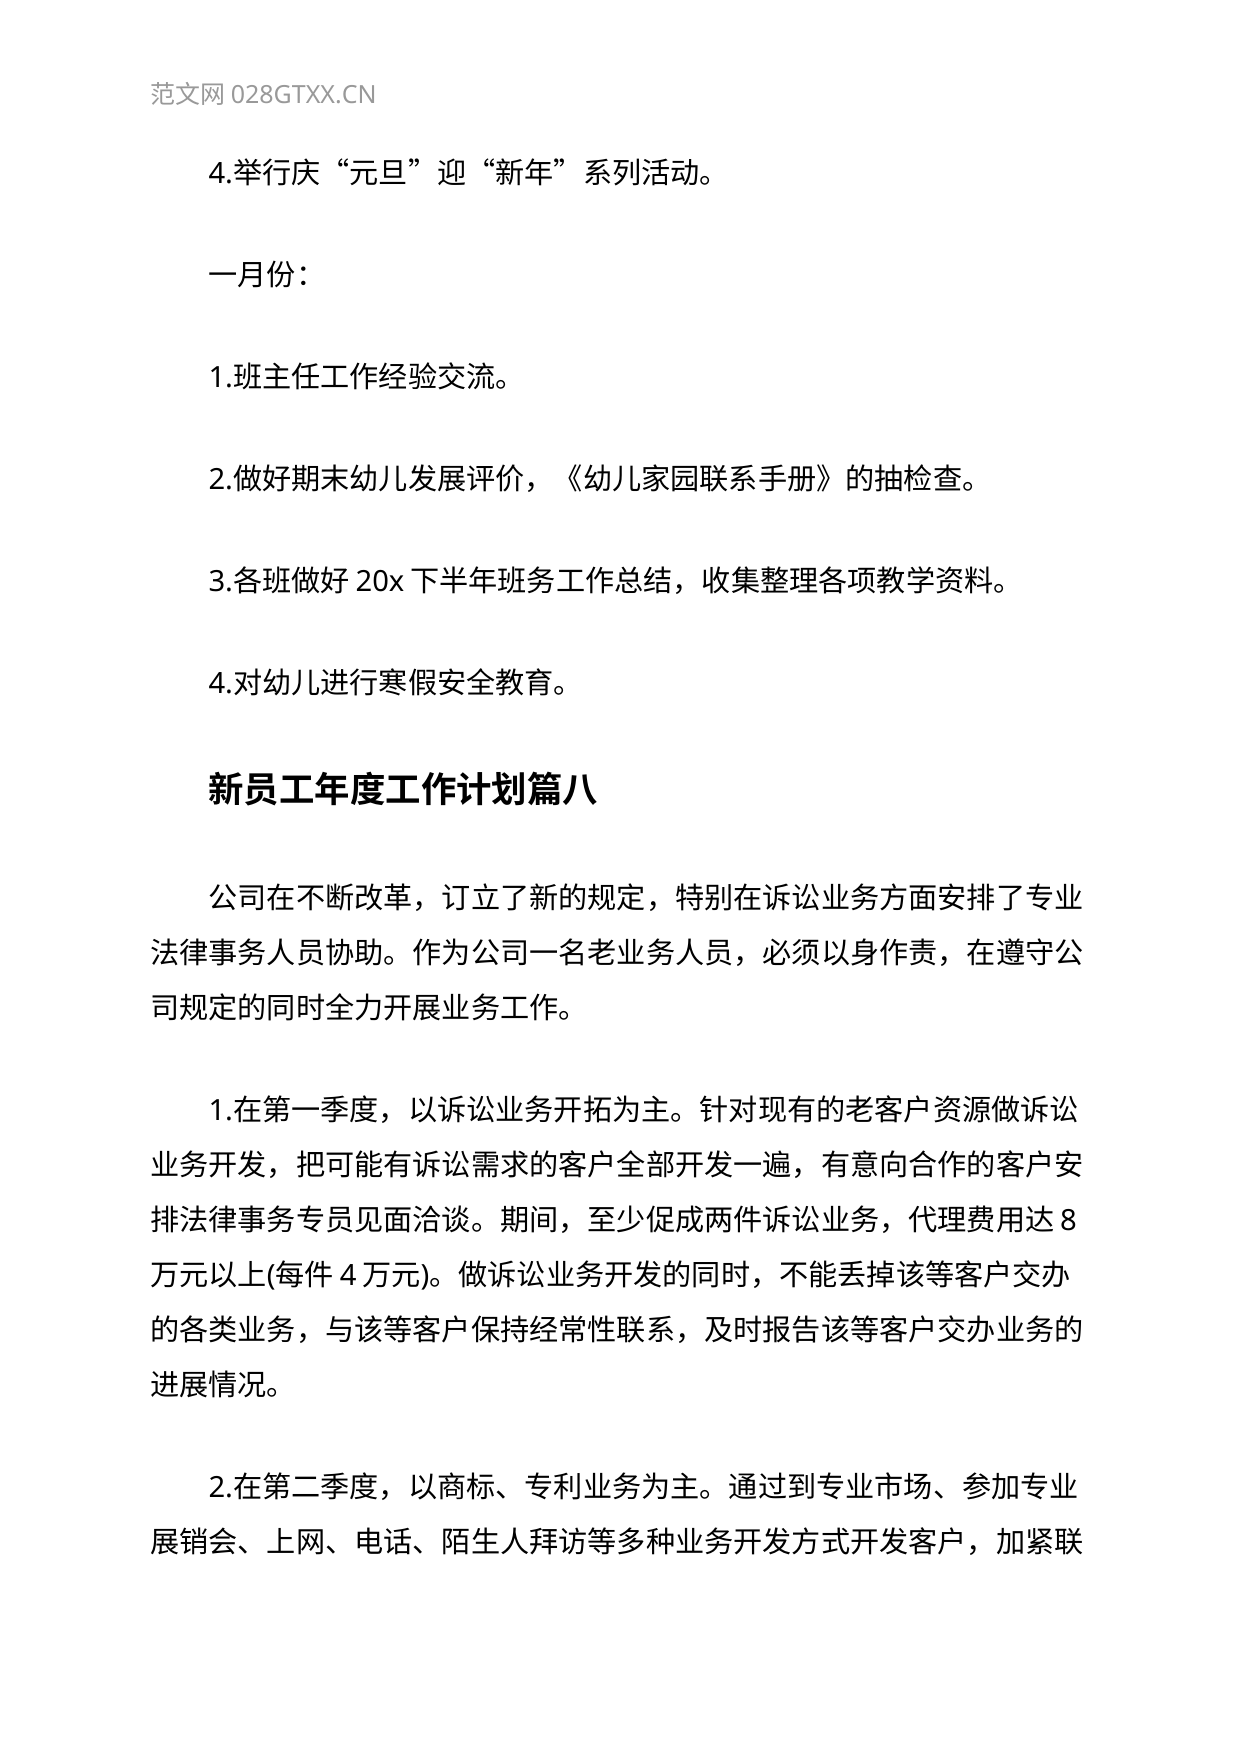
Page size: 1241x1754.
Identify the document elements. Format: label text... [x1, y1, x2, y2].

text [150, 1463, 1090, 1561]
text 3.各班做好20x下半年班务工作总结，收集整理各项教学资料。 [150, 558, 1090, 600]
text 新员工年度工作计划篇八 [150, 762, 1090, 813]
text 一月份： [150, 252, 1090, 294]
text 1.班主任工作经验交流。 [150, 354, 1090, 396]
text 4.举行庆“元旦”迎“新年”系列活动。 [150, 150, 1090, 192]
text 公司在不断改革，订立了新的规定，特别在诉讼业务方面安排了专业法律事务人员协助。作为公司一名老业务人员，必须以身作责，在遵守公司规定的同时全力开展业务工作。 [150, 875, 1090, 1027]
text 2.做好期末幼儿发展评价，《幼儿家园联系手册》的抽检查。 [150, 456, 1090, 498]
text 4.对幼儿进行寒假安全教育。 [150, 660, 1090, 702]
text 1.在第一季度，以诉讼业务开拓为主。针对现有的老客户资源做诉讼业务开发，把可能有诉讼需求的客户全部开发一遍，有意向合作的客户安排法律事务专员见面洽谈。期间，至少促成两件诉讼业务，代理费用达8万元以上(每件4万元)。做诉讼业务开发的同时，不能丢掉该等客户交办的各类业务，与该等客户保持经常性联系，及时报告该等客户交办业务的进展情况。 [150, 1087, 1090, 1404]
